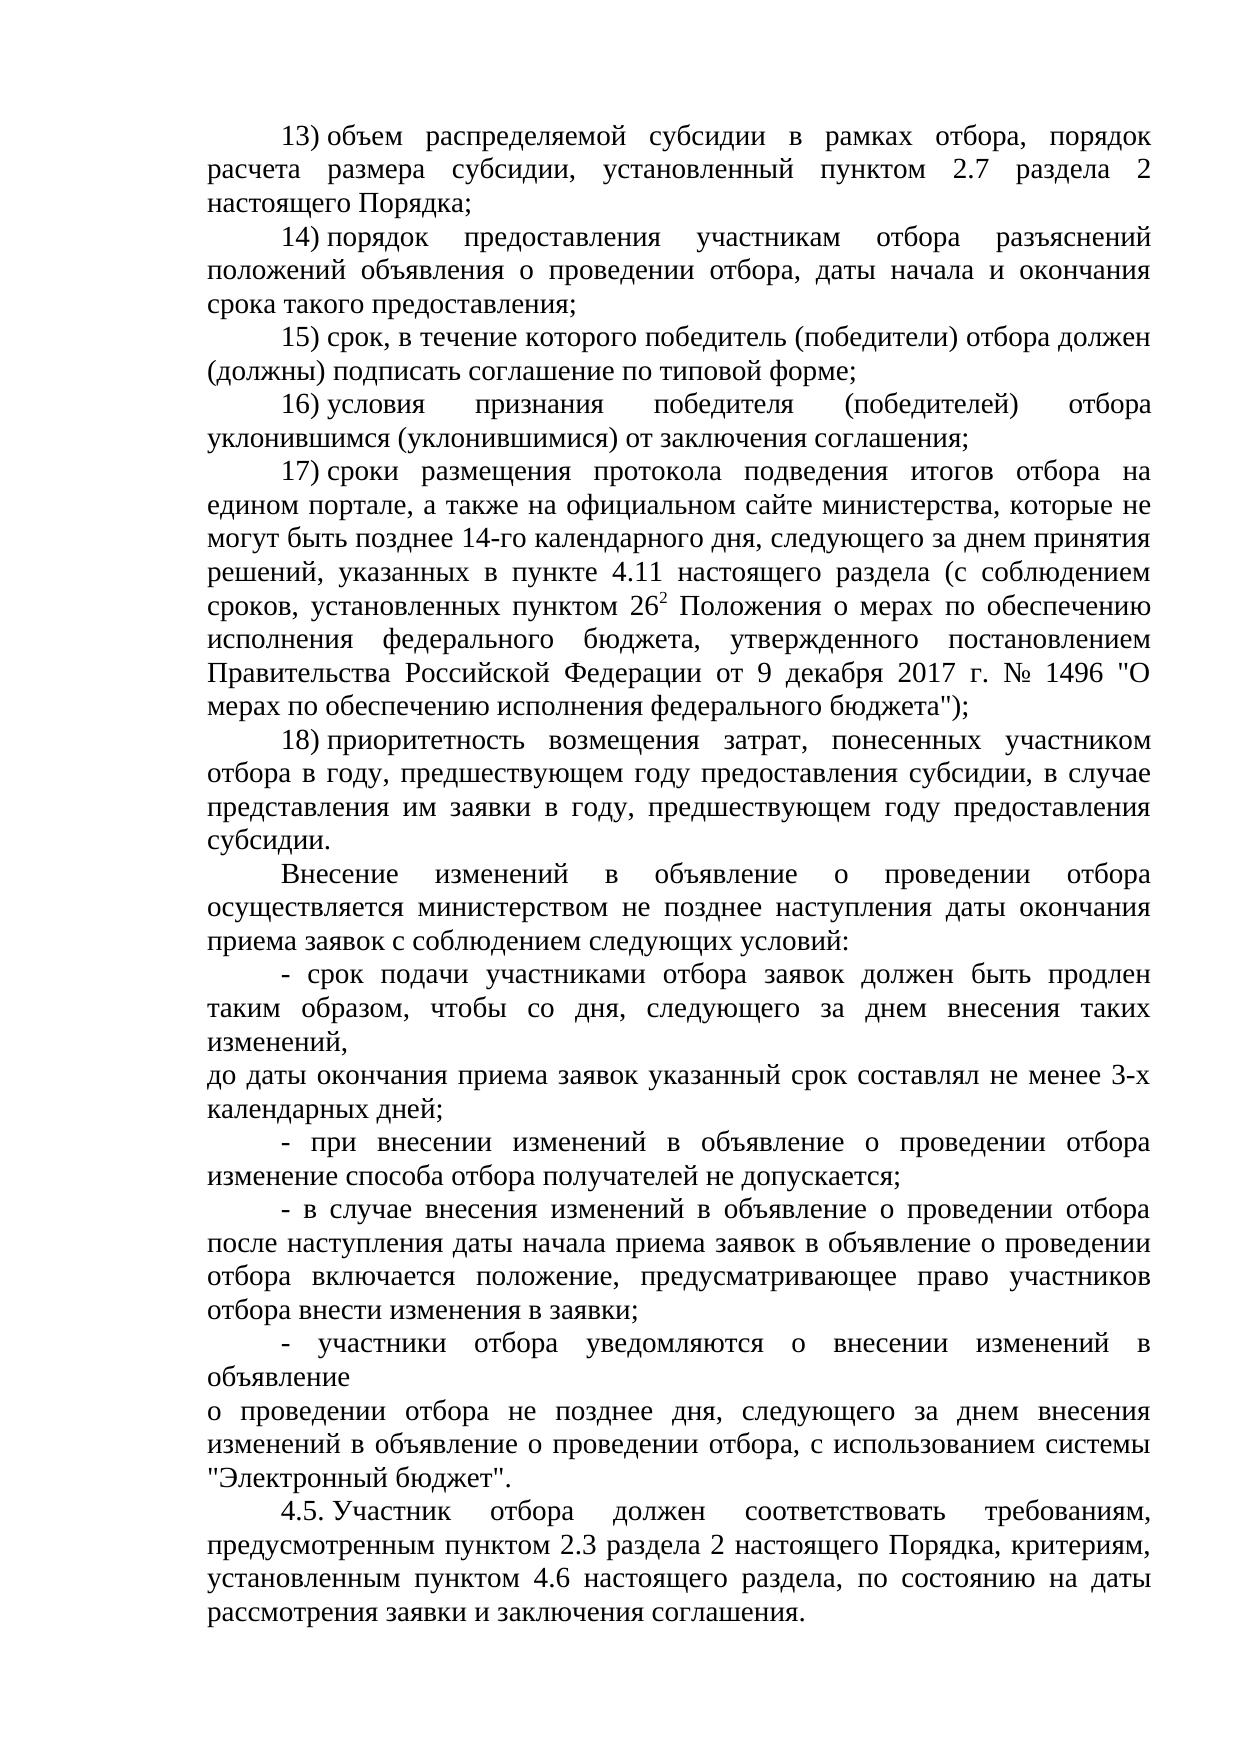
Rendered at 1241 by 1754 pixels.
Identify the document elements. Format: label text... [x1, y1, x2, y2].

text - участники отбора уведомляются о внесении изменений в объявление о проведении отбора не позднее дня, следующего за днем внесения изменений в объявление о проведении отбора, с использованием системы "Электронный бюджет". [207, 1326, 1152, 1493]
text 14) порядок предоставления участникам отбора разъяснений положений объявления о проведении отбора, даты начала и окончания срока такого предоставления; [207, 219, 1152, 319]
text 13) объем распределяемой субсидии в рамках отбора, порядок расчета размера субсидии, установленный пунктом 2.7 раздела 2 настоящего Порядка; [207, 118, 1152, 219]
text 18) приоритетность возмещения затрат, понесенных участником отбора в году, предшествующем году предоставления субсидии, в случае представления им заявки в году, предшествующем году предоставления субсидии. [207, 722, 1152, 856]
text 16) условия признания победителя (победителей) отбора уклонившимся (уклонившимися) от заключения соглашения; [207, 386, 1152, 453]
text 15) срок, в течение которого победитель (победители) отбора должен (должны) подписать соглашение по типовой форме; [207, 319, 1152, 386]
text - при внесении изменений в объявление о проведении отбора изменение способа отбора получателей не допускается; [207, 1124, 1152, 1191]
text Внесение изменений в объявление о проведении отбора осуществляется министерством не позднее наступления даты окончания приема заявок с соблюдением следующих условий: [207, 856, 1152, 957]
text 17) сроки размещения протокола подведения итогов отбора на едином портале, а также на официальном сайте министерства, которые не могут быть позднее 14-го календарного дня, следующего за днем принятия решений, указанных в пункте 4.11 настоящего раздела (с соблюдением сроков, установленных пунктом 262 Положения о мерах по обеспечению исполнения федерального бюджета, утвержденного постановлением Правительства Российской Федерации от 9 декабря . № 1496 "О мерах по обеспечению исполнения федерального бюджета"); [207, 453, 1152, 722]
text 4.5. Участник отбора должен соответствовать требованиям, предусмотренным пунктом 2.3 раздела 2 настоящего Порядка, критериям, установленным пунктом 4.6 настоящего раздела, по состоянию на даты рассмотрения заявки и заключения соглашения. [207, 1493, 1152, 1627]
text - в случае внесения изменений в объявление о проведении отбора после наступления даты начала приема заявок в объявление о проведении отбора включается положение, предусматривающее право участников отбора внести изменения в заявки; [207, 1191, 1152, 1326]
text - срок подачи участниками отбора заявок должен быть продлен таким образом, чтобы со дня, следующего за днем внесения таких изменений, до даты окончания приема заявок указанный срок составлял не менее 3-х календарных дней; [207, 957, 1152, 1124]
